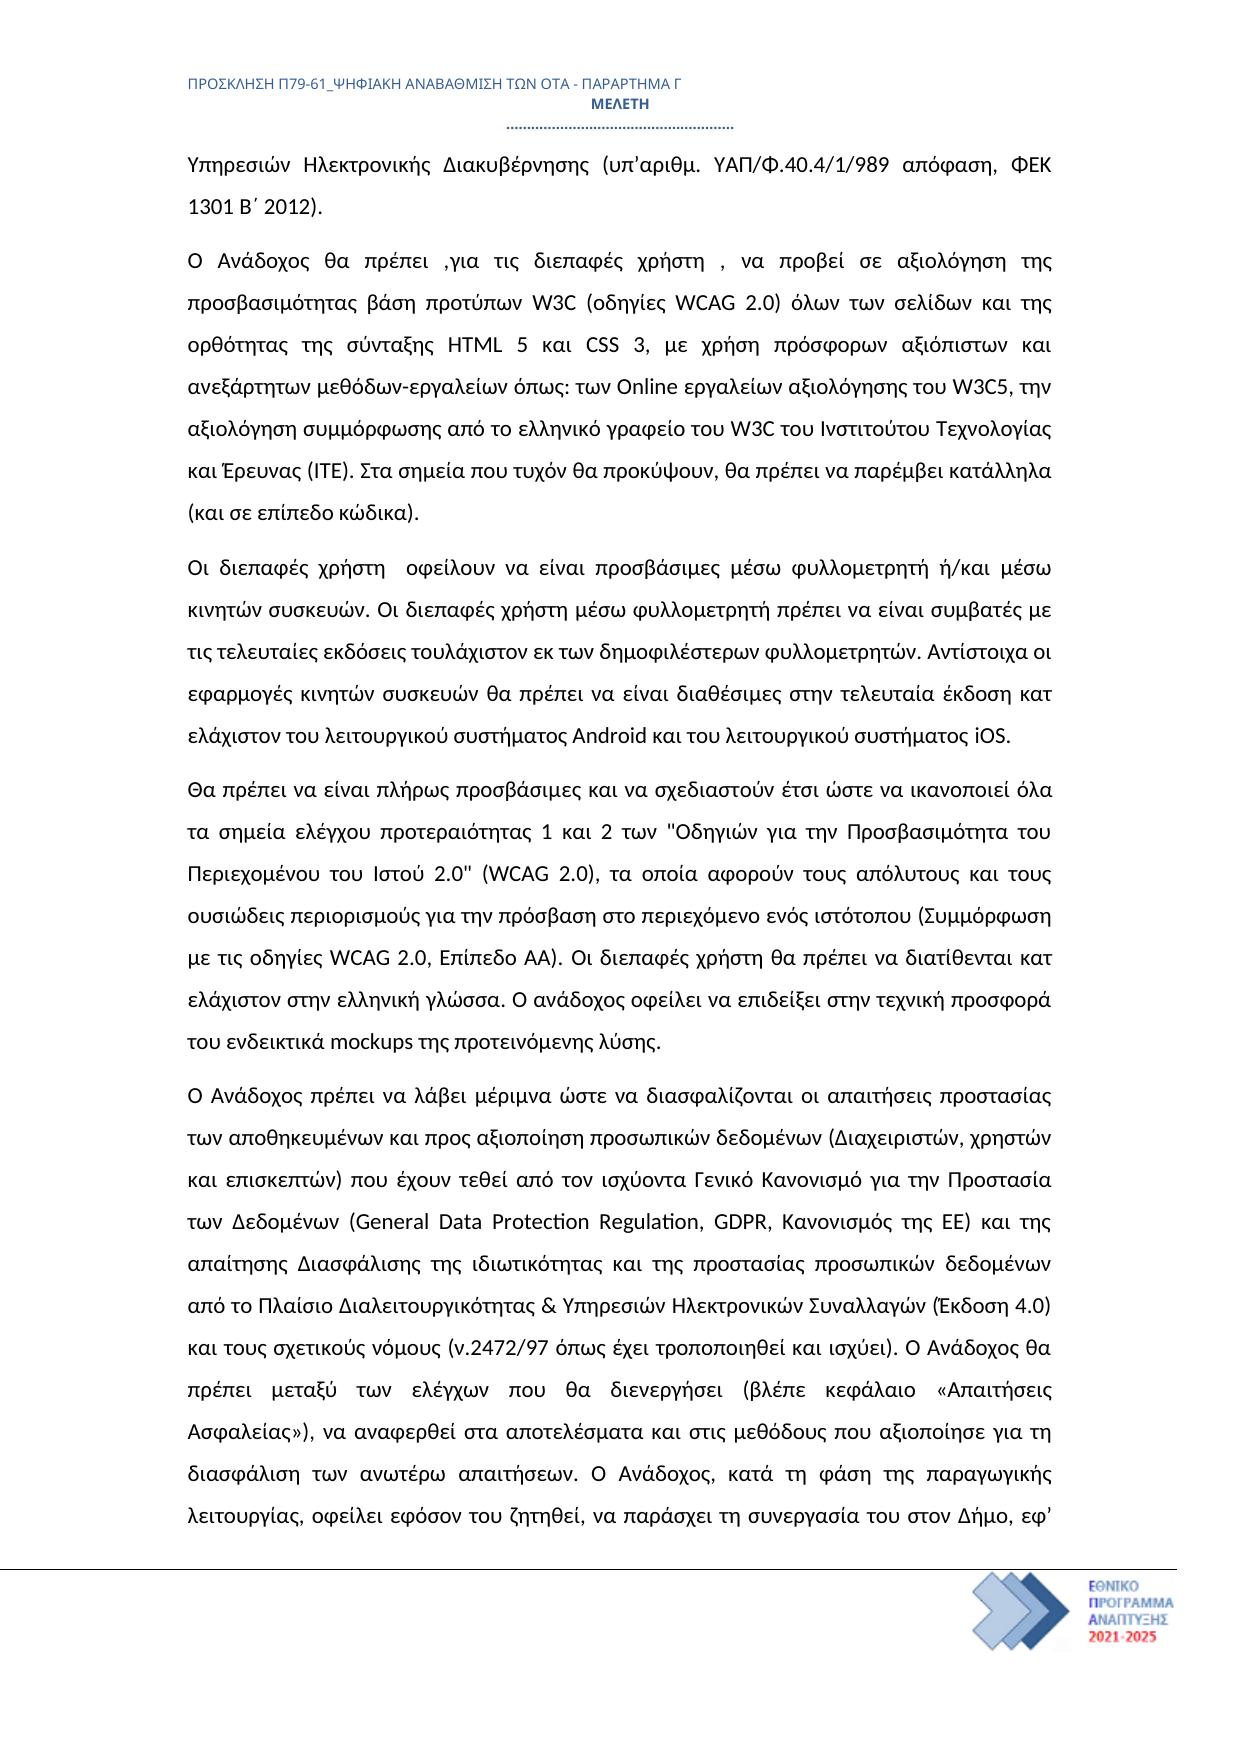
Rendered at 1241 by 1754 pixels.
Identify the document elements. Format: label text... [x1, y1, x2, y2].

text Θα πρέπει να είναι πλήρως προσβάσιμες και να σχεδιαστούν έτσι ώστε να ικανοποιεί όλα τα σημεία ελέγχου προτεραιότητας 1 και 2 των "Οδηγιών για την Προσβασιμότητα του Περιεχομένου του Ιστού 2.0" (WCAG 2.0), τα οποία αφορούν τους απόλυτους και τους ουσιώδεις περιορισμούς για την πρόσβαση στο περιεχόμενο ενός ιστότοπου (Συμμόρφωση με τις οδηγίες WCAG 2.0, Επίπεδο AA). Οι διεπαφές χρήστη θα πρέπει να διατίθενται κατ ελάχιστον στην ελληνική γλώσσα. Ο ανάδοχος οφείλει να επιδείξει στην τεχνική προσφορά του ενδεικτικά mockups της προτεινόμενης λύσης. [187, 775, 1053, 1055]
text Ο Ανάδοχος θα πρέπει ,για τις διεπαφές χρήστη , να προβεί σε αξιολόγηση της προσβασιμότητας βάση προτύπων W3C (οδηγίες WCAG 2.0) όλων των σελίδων και της ορθότητας της σύνταξης HTML 5 και CSS 3, με χρήση πρόσφορων αξιόπιστων και ανεξάρτητων μεθόδων-εργαλείων όπως: των Online εργαλείων αξιολόγησης του W3C5, την αξιολόγηση συμμόρφωσης από το ελληνικό γραφείο του W3C του Ινστιτούτου Τεχνολογίας και Έρευνας (ITE). Στα σημεία που τυχόν θα προκύψουν, θα πρέπει να παρέμβει κατάλληλα (και σε επίπεδο κώδικα). [187, 246, 1053, 526]
text Οι διεπαφές χρήστη οφείλουν να είναι προσβάσιμες μέσω φυλλομετρητή ή/και μέσω κινητών συσκευών. Οι διεπαφές χρήστη μέσω φυλλομετρητή πρέπει να είναι συμβατές με τις τελευταίες εκδόσεις τουλάχιστον εκ των δημοφιλέστερων φυλλομετρητών. Αντίστοιχα οι εφαρμογές κινητών συσκευών θα πρέπει να είναι διαθέσιμες στην τελευταία έκδοση κατ ελάχιστον του λειτουργικού συστήματος Android και του λειτουργικού συστήματος iOS. [187, 553, 1053, 749]
picture [970, 1570, 1174, 1652]
